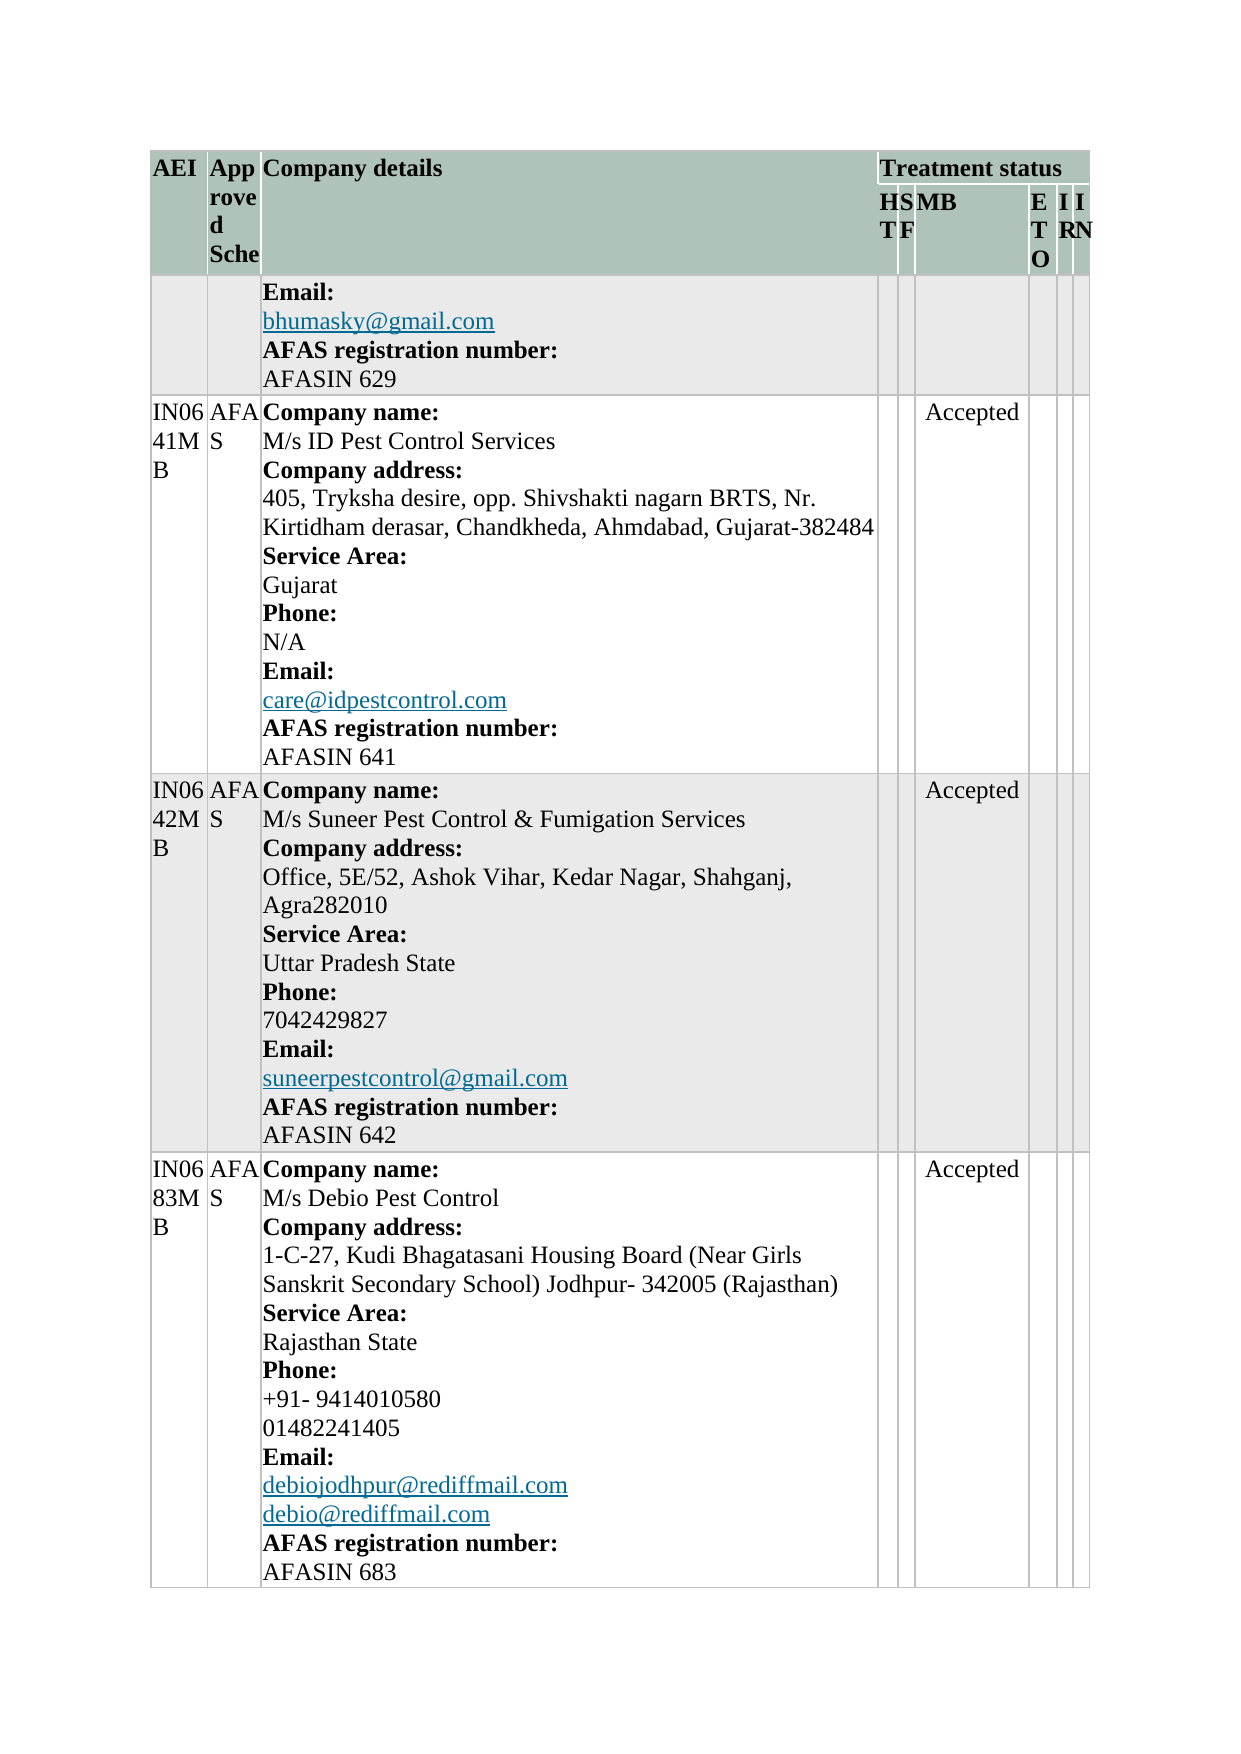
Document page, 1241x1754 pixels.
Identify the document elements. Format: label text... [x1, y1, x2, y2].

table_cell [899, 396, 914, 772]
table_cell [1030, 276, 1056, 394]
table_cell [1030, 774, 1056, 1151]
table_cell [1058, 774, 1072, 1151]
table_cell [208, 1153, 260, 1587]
table_cell HT [879, 185, 897, 201]
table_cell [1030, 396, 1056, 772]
table_cell IN [1074, 185, 1089, 237]
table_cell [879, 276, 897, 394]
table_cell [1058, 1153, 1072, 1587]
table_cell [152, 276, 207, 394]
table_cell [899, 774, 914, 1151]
table_header Approved Scheme [208, 152, 260, 274]
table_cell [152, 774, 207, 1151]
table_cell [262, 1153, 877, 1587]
table_cell ETO [1030, 185, 1056, 274]
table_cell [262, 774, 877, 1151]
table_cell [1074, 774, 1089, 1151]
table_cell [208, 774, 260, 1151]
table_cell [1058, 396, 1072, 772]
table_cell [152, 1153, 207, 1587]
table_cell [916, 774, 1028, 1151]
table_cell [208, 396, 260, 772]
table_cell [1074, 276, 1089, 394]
table_header Company details [262, 152, 877, 274]
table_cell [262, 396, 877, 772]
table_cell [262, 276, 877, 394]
table_cell IR [1058, 223, 1072, 274]
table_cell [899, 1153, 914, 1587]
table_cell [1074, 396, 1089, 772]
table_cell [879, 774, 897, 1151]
table_header AEI [152, 152, 207, 274]
table_cell HT [879, 202, 897, 274]
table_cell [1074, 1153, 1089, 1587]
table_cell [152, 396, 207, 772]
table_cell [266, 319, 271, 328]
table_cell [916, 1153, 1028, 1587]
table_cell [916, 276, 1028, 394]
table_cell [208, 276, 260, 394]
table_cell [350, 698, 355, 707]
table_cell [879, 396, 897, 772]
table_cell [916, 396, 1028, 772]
table_header Treatment status [879, 152, 1089, 183]
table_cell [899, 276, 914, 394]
table_cell IN [1074, 225, 1089, 274]
table_cell MB [916, 185, 1028, 274]
table_cell IR [1058, 185, 1072, 223]
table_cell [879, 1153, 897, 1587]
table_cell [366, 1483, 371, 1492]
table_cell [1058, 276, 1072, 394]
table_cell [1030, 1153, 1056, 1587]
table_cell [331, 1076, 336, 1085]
table_cell SF [899, 185, 914, 274]
